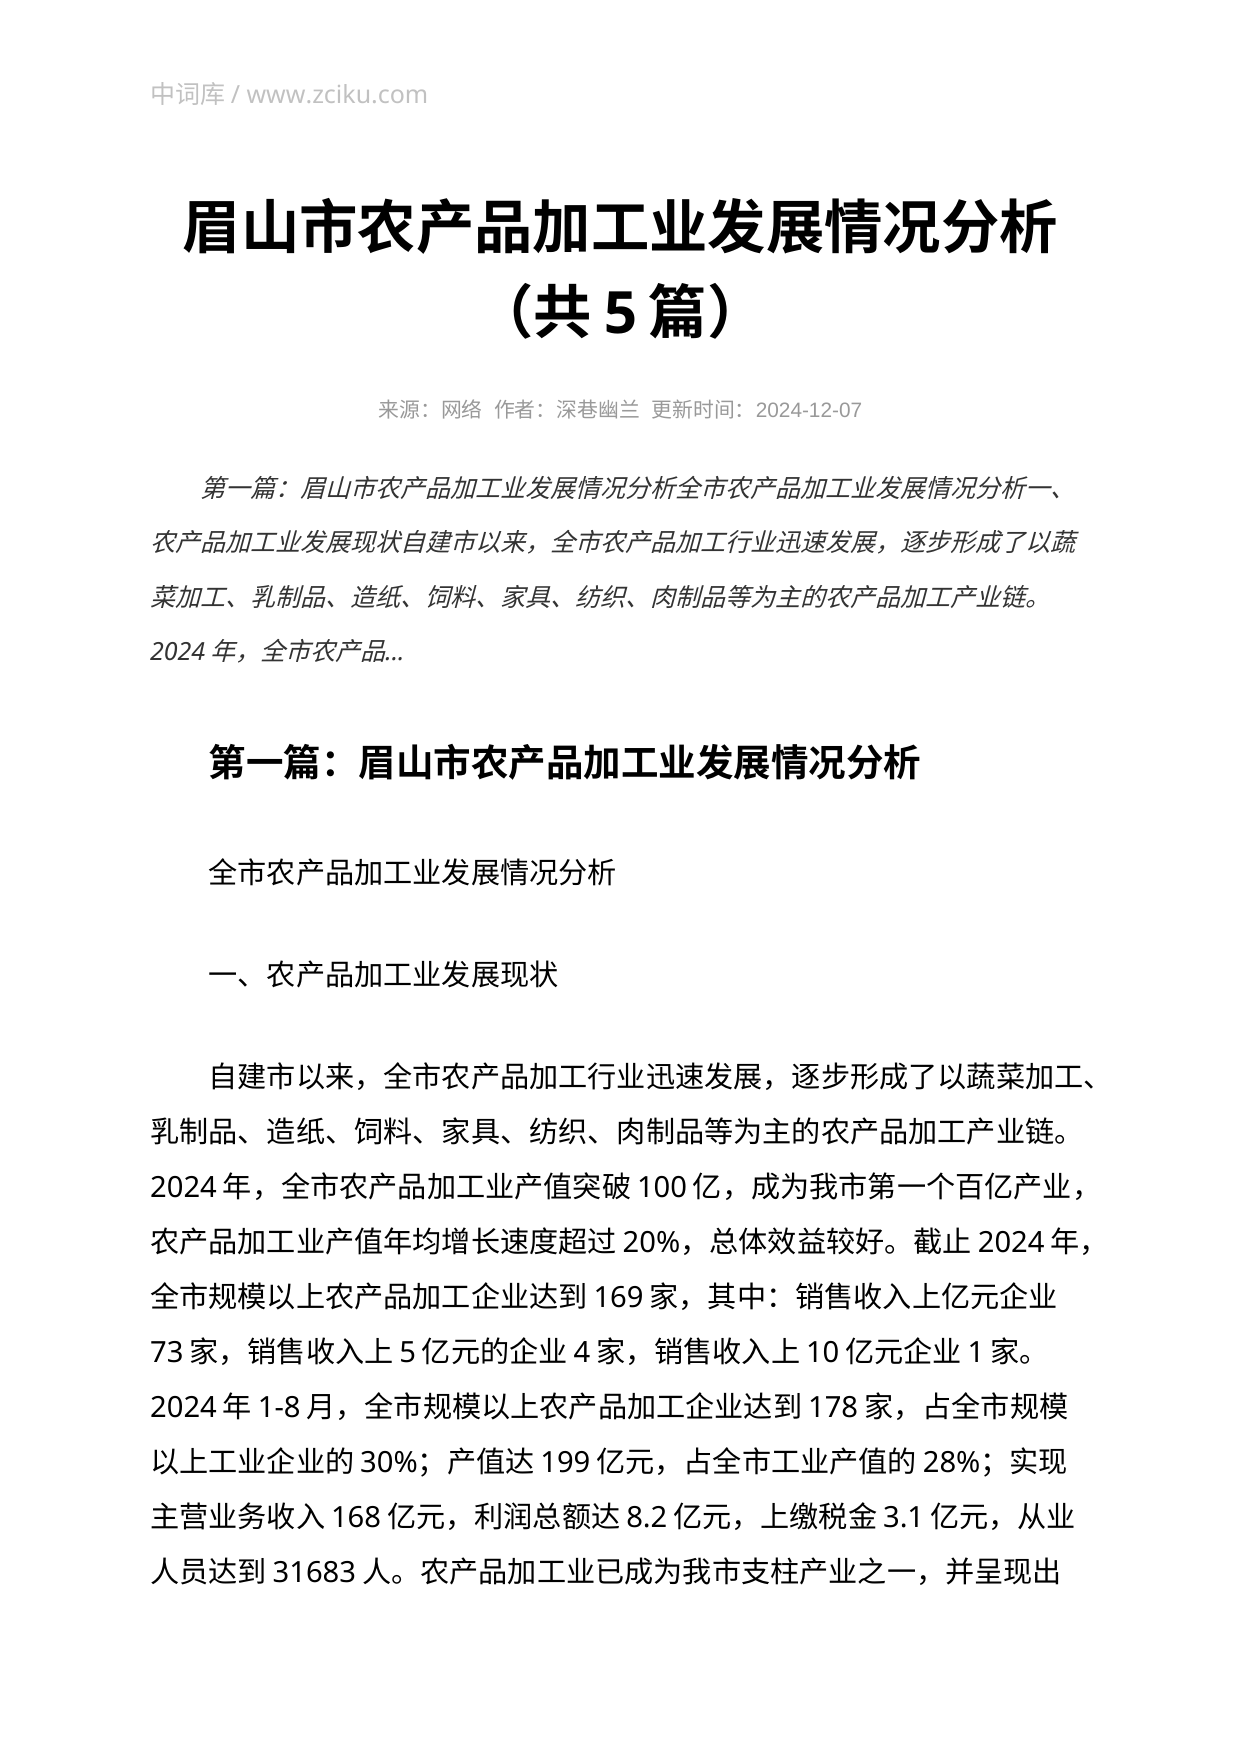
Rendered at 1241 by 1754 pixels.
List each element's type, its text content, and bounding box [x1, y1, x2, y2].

text 来源：网络 作者：深巷幽兰 更新时间：2024-12-07 [150, 397, 1090, 421]
subtitle 眉山市农产品加工业发展情况分析（共5篇） [150, 181, 1090, 351]
text 第一篇：眉山市农产品加工业发展情况分析 [150, 733, 1090, 787]
text 一、农产品加工业发展现状 [150, 952, 1090, 994]
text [150, 1053, 1090, 1591]
text 第一篇：眉山市农产品加工业发展情况分析全市农产品加工业发展情况分析一、农产品加工业发展现状自建市以来，全市农产品加工行业迅速发展，逐步形成了以蔬菜加工、乳制品、造纸、饲料、家具、纺织、肉制品等为主的农产品加工产业链。2024年，全市农产品... [150, 468, 1090, 668]
text 全市农产品加工业发展情况分析 [150, 850, 1090, 892]
